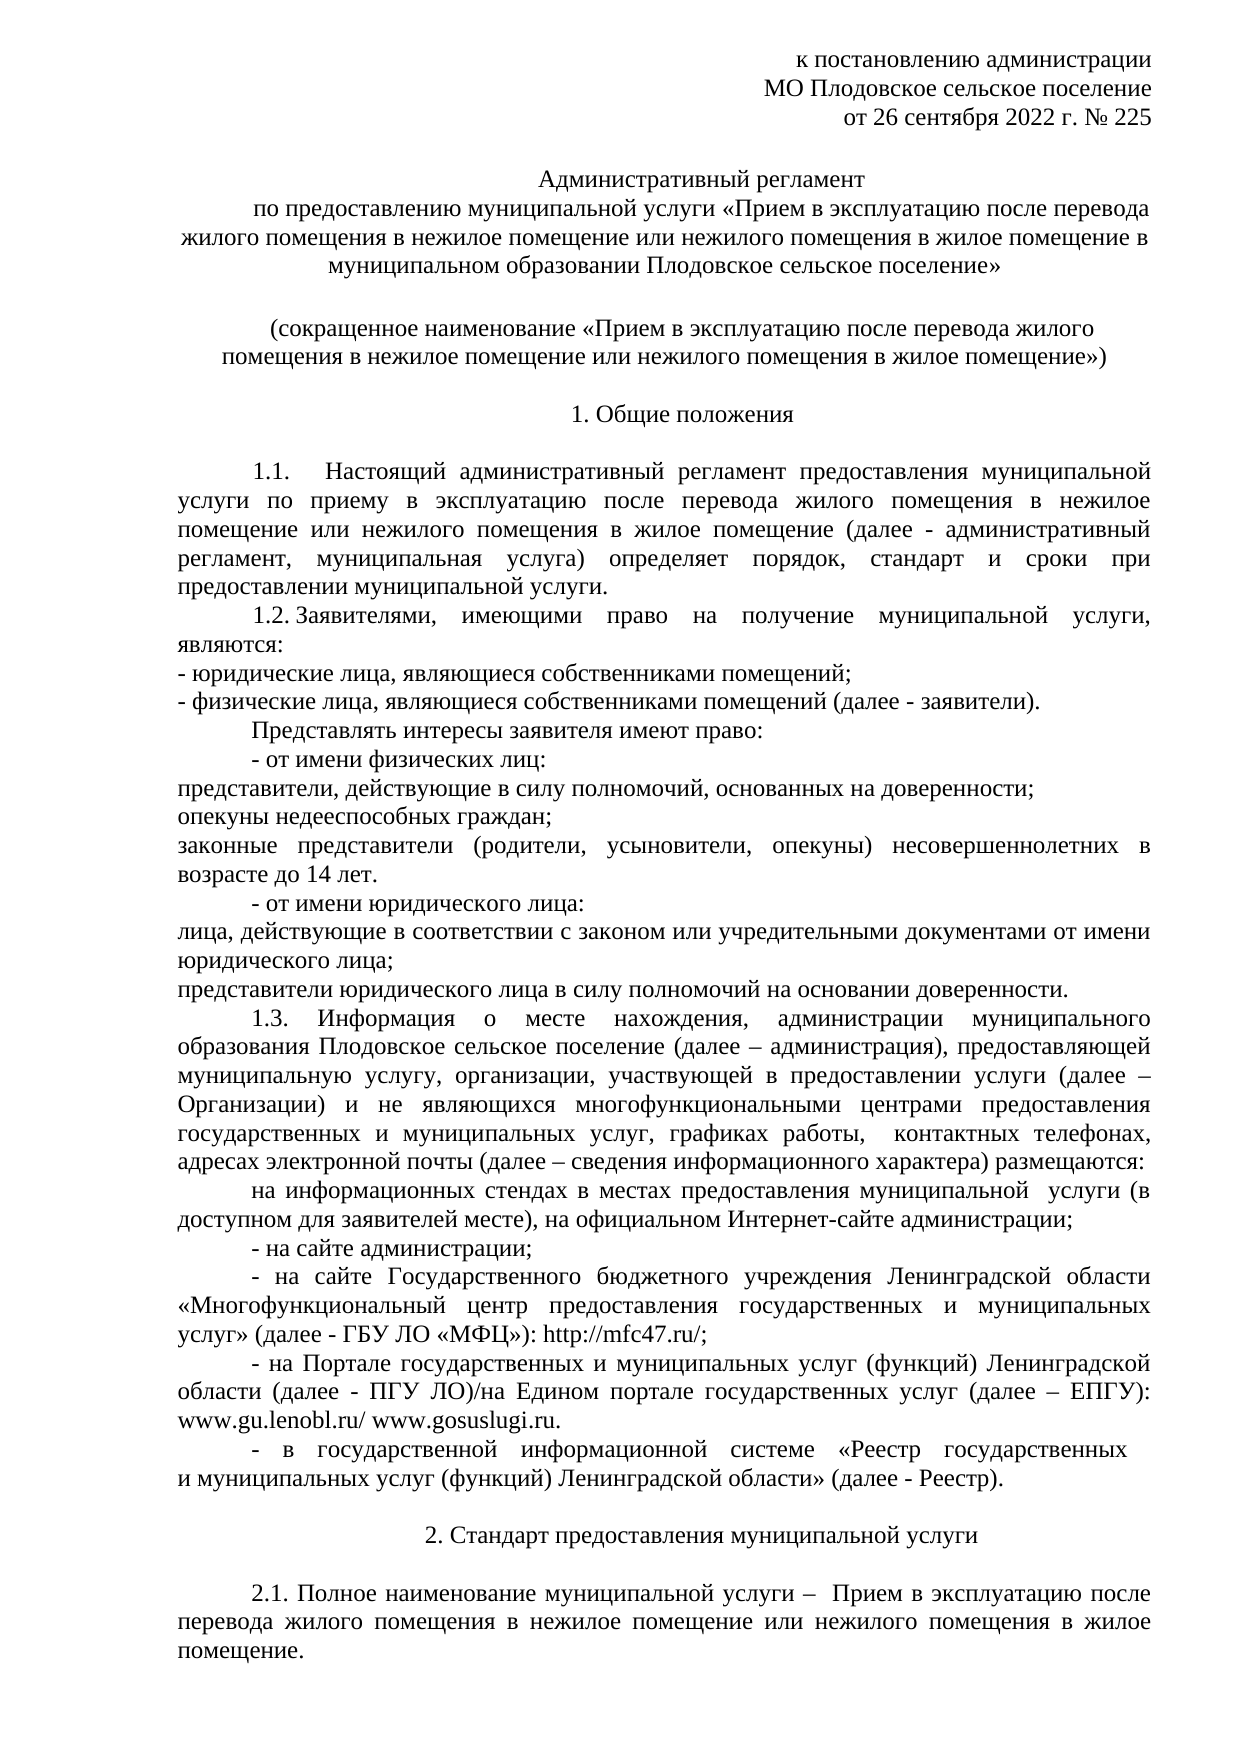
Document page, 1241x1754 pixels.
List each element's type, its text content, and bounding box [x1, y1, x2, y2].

list - на Портале государственных и муниципальных услуг (функций) Ленинградской области (далее - ПГУ ЛО)/на Едином портале государственных услуг (далее – ЕПГУ): www.gu.lenobl.ru/ www.gosuslugi.ru. [177, 1348, 1152, 1434]
text - от имени физических лиц: [177, 744, 1152, 773]
text представители, действующие в силу полномочий, основанных на доверенности; [177, 773, 1152, 801]
text Представлять интересы заявителя имеют право: [177, 715, 1152, 744]
list - в государственной информационной системе «Реестр государственных и муниципальных услуг (функций) Ленинградской области» (далее - Реестр). [177, 1434, 1152, 1491]
list на информационных стендах в местах предоставления муниципальной услуги (в доступном для заявителей месте), на официальном Интернет-сайте администрации; [177, 1175, 1152, 1233]
list Заявителями, имеющими право на получение муниципальной услуги, являются: [177, 600, 1152, 658]
text (сокращенное наименование «Прием в эксплуатацию после перевода жилого помещения в нежилое помещение или нежилого помещения в жилое помещение») [177, 313, 1152, 370]
text 2. Стандарт предоставления муниципальной услуги [177, 1520, 1152, 1549]
text законные представители (родители, усыновители, опекуны) несовершеннолетних в возрасте до 14 лет. [177, 830, 1152, 888]
text 1.3. Информация о месте нахождения, администрации муниципального образования Плодовское сельское поселение (далее – администрация), предоставляющей муниципальную услугу, организации, участвующей в предоставлении услуги (далее – Организации) и не являющихся многофункциональными центрами предоставления государственных и муниципальных услуг, графиках работы, контактных телефонах, адресах электронной почты (далее – сведения информационного характера) размещаются: [177, 1003, 1152, 1175]
text представители юридического лица в силу полномочий на основании доверенности. [177, 974, 1152, 1003]
list Настоящий административный регламент предоставления муниципальной услуги по приему в эксплуатацию после перевода жилого помещения в нежилое помещение или нежилого помещения в жилое помещение (далее - административный регламент, муниципальная услуга) определяет порядок, стандарт и сроки при предоставлении муниципальной услуги. [177, 456, 1152, 600]
text от 26 сентября 2022 г. № 225 [177, 102, 1152, 131]
text Административный регламент [177, 164, 1152, 193]
text лица, действующие в соответствии с законом или учредительными документами от имени юридического лица; [177, 916, 1152, 974]
text 1. Общие положения [177, 399, 1152, 428]
text 2.1. Полное наименование муниципальной услуги – Прием в эксплуатацию после перевода жилого помещения в нежилое помещение или нежилого помещения в жилое помещение. [177, 1578, 1152, 1664]
text - от имени юридического лица: [177, 888, 1152, 916]
list - на сайте Государственного бюджетного учреждения Ленинградской области «Многофункциональный центр предоставления государственных и муниципальных услуг» (далее - ГБУ ЛО «МФЦ»): http://mfc47.ru/; [177, 1261, 1152, 1348]
text МО Плодовское сельское поселение [177, 73, 1152, 102]
text по предоставлению муниципальной услуги «Прием в эксплуатацию после перевода жилого помещения в нежилое помещение или нежилого помещения в жилое помещение в муниципальном образовании Плодовское сельское поселение» [177, 193, 1152, 279]
text - юридические лица, являющиеся собственниками помещений; [177, 658, 1152, 686]
text к постановлению администрации [177, 44, 1152, 73]
text - физические лица, являющиеся собственниками помещений (далее - заявители). [177, 686, 1152, 715]
text опекуны недееспособных граждан; [177, 801, 1152, 830]
list - на сайте администрации; [177, 1233, 1152, 1261]
